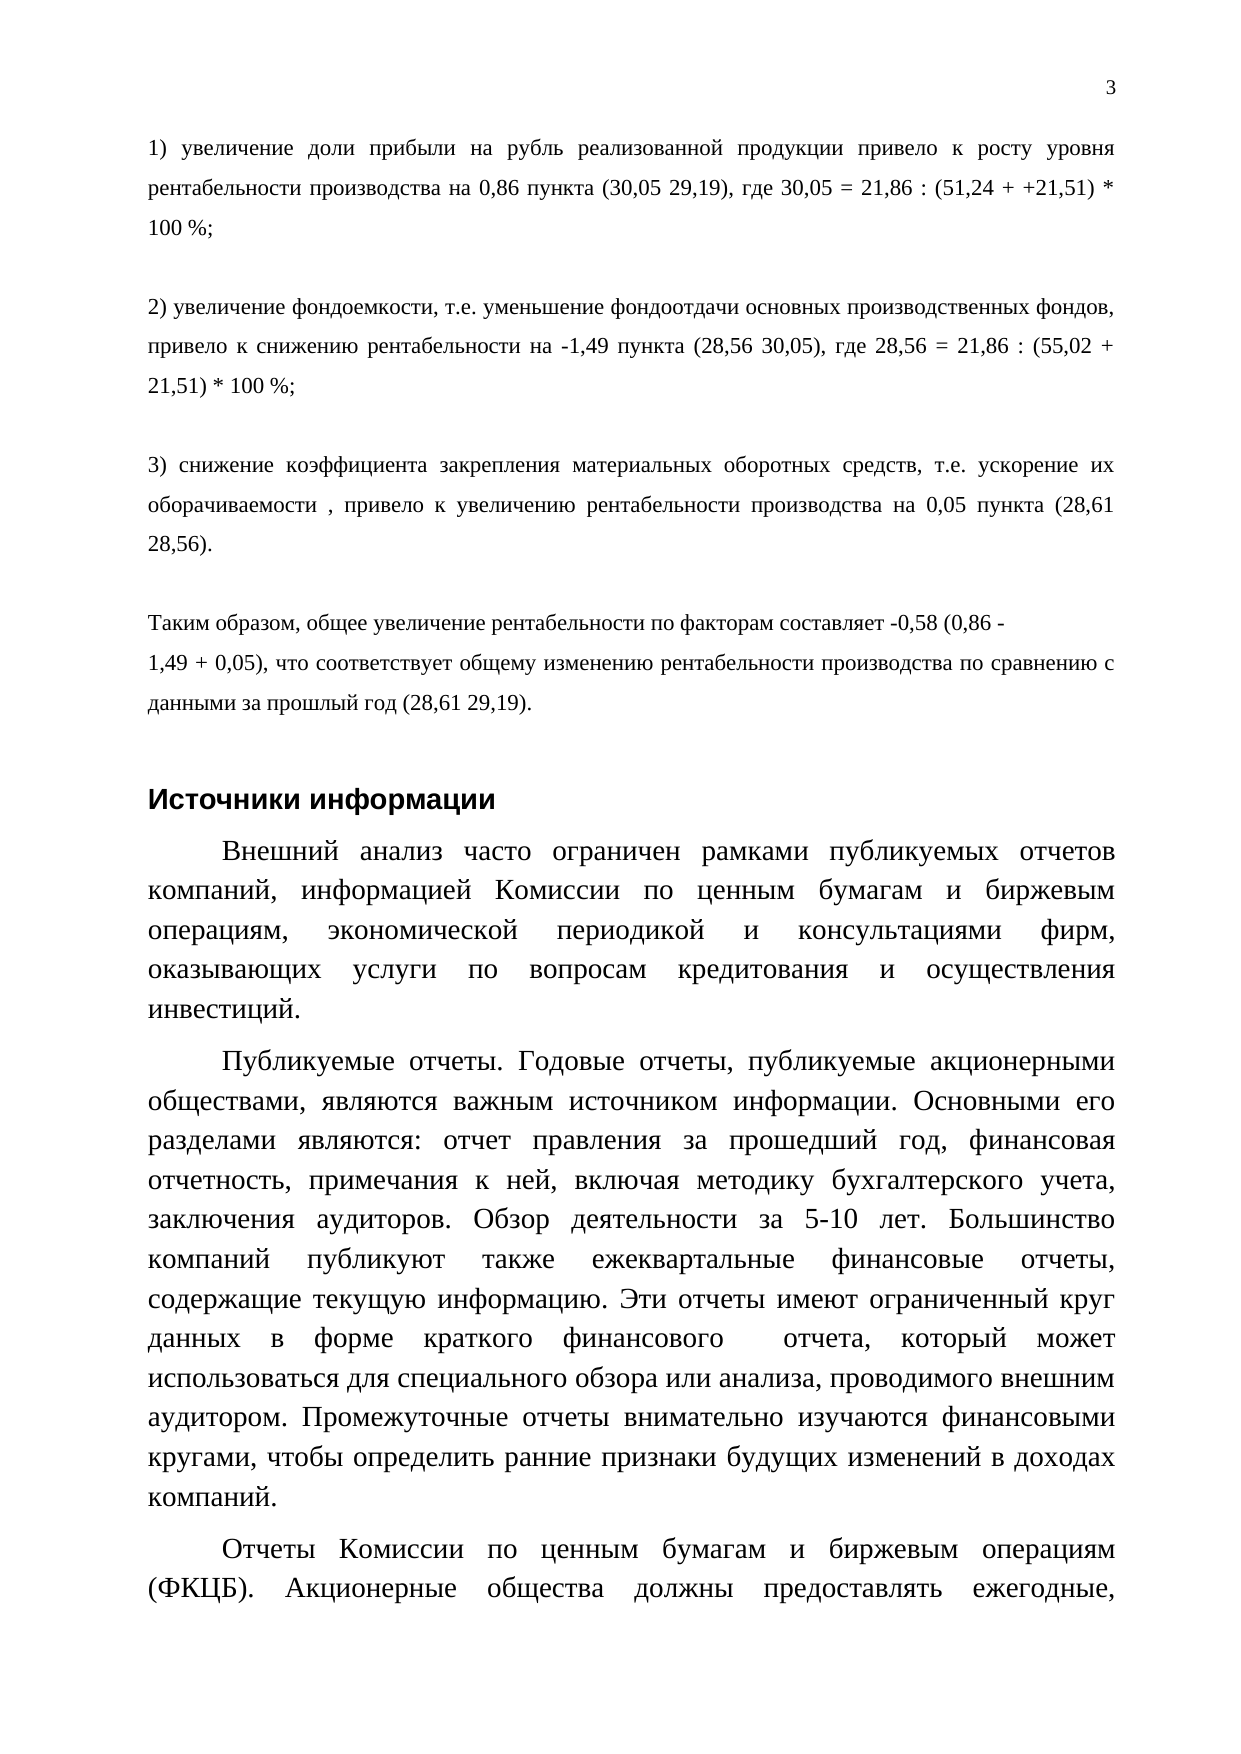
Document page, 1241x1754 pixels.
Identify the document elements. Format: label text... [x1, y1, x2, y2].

text 2) увеличение фондоемкости, т.е. уменьшение фондоотдачи основных производственных фондов, привело к снижению рентабельности на -1,49 пункта (28,56 30,05), где 28,56 = 21,86 : (55,02 + 21,51) * 100 %; [148, 282, 1116, 401]
text Таким образом, общее увеличение рентабельности по факторам составляет -0,58 (0,86 - [148, 599, 1116, 639]
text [148, 1526, 1116, 1606]
text Публикуемые отчеты. Годовые отчеты, публикуемые акционерными обществами, являются важным источником информации. Основными его разделами являются: отчет правления за прошедший год, финансовая отчетность, примечания к ней, включая методику бухгалтерского учета, заключения аудиторов. Обзор деятельности за 5-10 лет. Большинство компаний публикуют также ежеквартальные финансовые отчеты, содержащие текущую информацию. Эти отчеты имеют ограниченный круг данных в форме краткого финансового отчета, который может использоваться для специального обзора или анализа, проводимого внешним аудитором. Промежуточные отчеты внимательно изучаются финансовыми кругами, чтобы определить ранние признаки будущих изменений в доходах компаний. [148, 1039, 1116, 1514]
text 3) снижение коэффициента закрепления материальных оборотных средств, т.е. ускорение их оборачиваемости , привело к увеличению рентабельности производства на 0,05 пункта (28,61 28,56). [148, 441, 1116, 559]
text Внешний анализ часто ограничен рамками публикуемых отчетов компаний, информацией Комиссии по ценным бумагам и биржевым операциям, экономической периодикой и консультациями фирм, оказывающих услуги по вопросам кредитования и осуществления инвестиций. [148, 828, 1116, 1026]
subtitle Источники информации [148, 782, 1116, 816]
text 1,49 + 0,05), что соответствует общему изменению рентабельности производства по сравнению с данными за прошлый год (28,61 29,19). [148, 639, 1116, 718]
text 1) увеличение доли прибыли на рубль реализованной продукции привело к росту уровня рентабельности производства на 0,86 пункта (30,05 29,19), где 30,05 = 21,86 : (51,24 + +21,51) * 100 %; [148, 124, 1116, 243]
